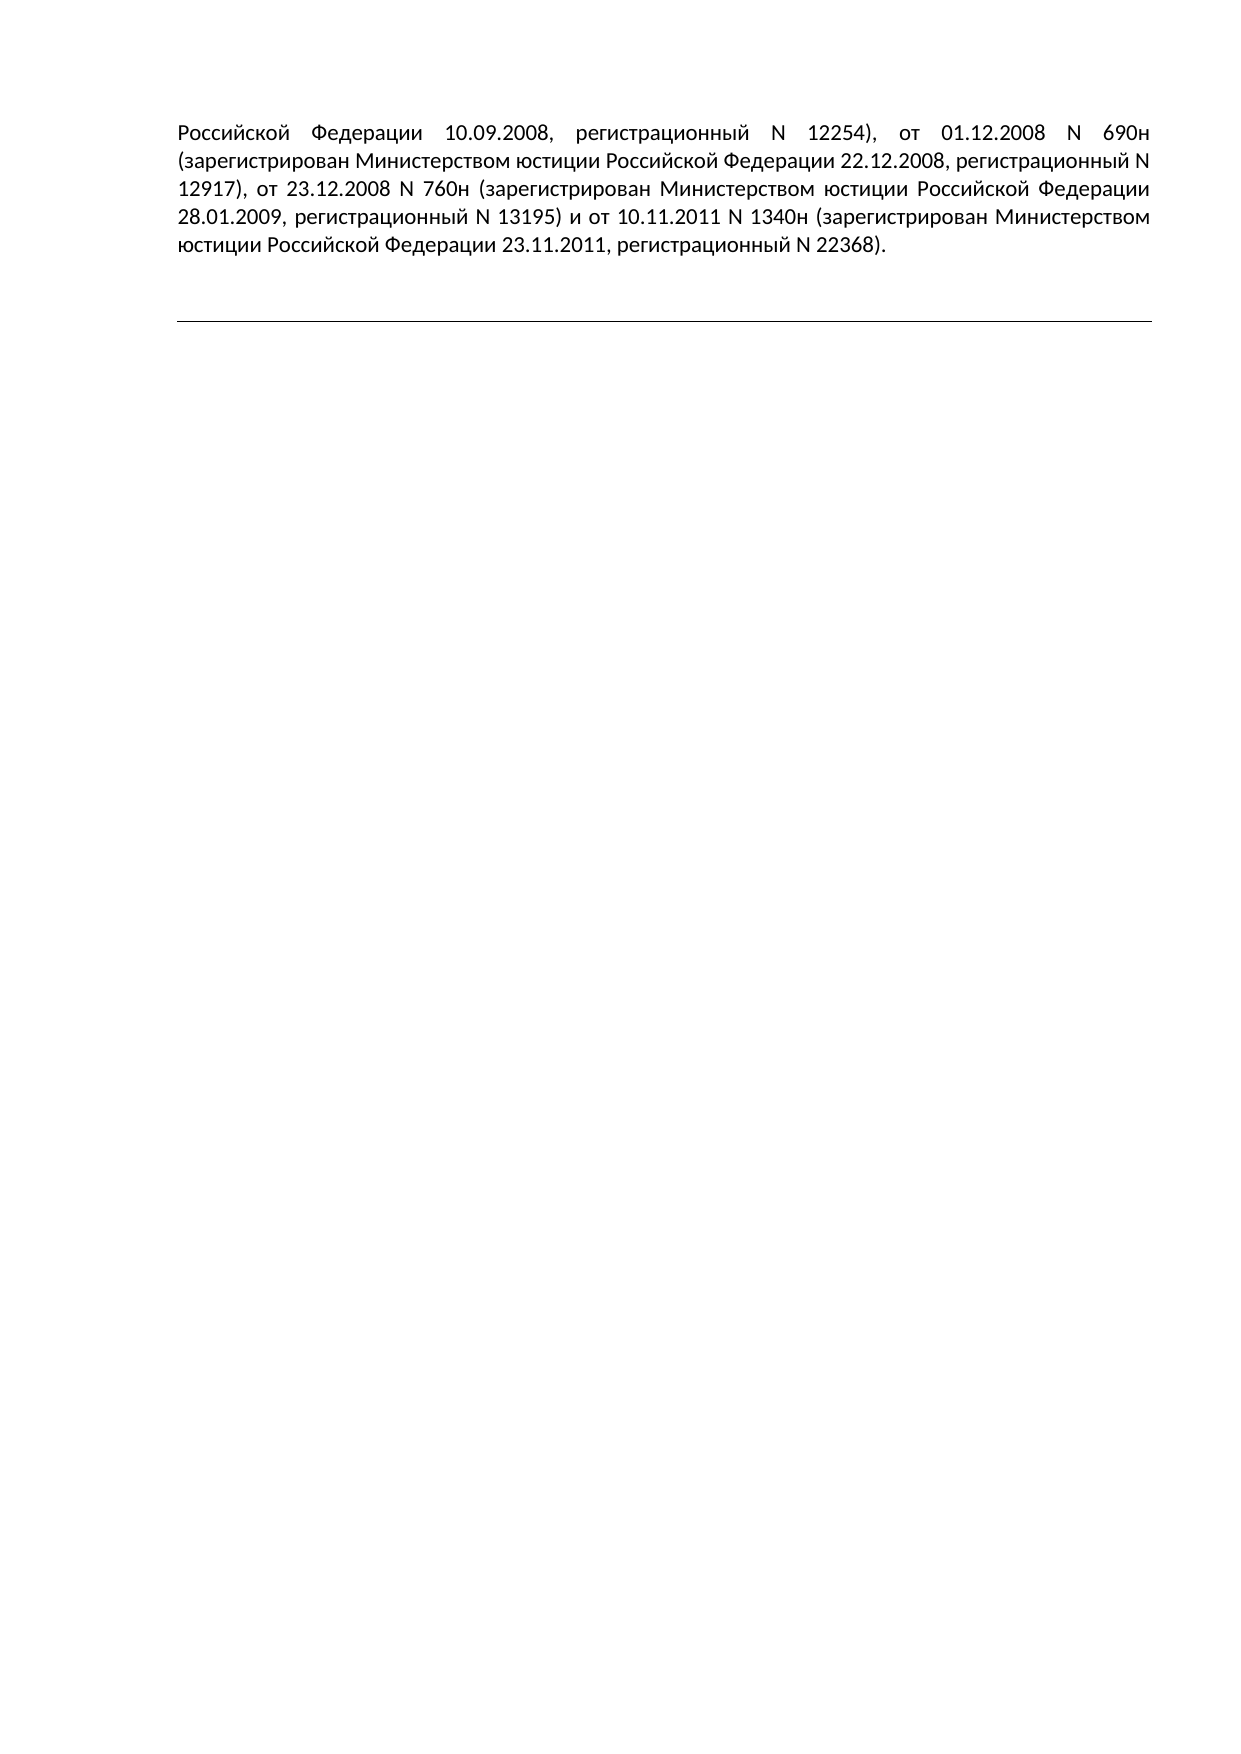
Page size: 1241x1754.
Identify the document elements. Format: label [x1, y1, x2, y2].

text [177, 118, 1152, 258]
